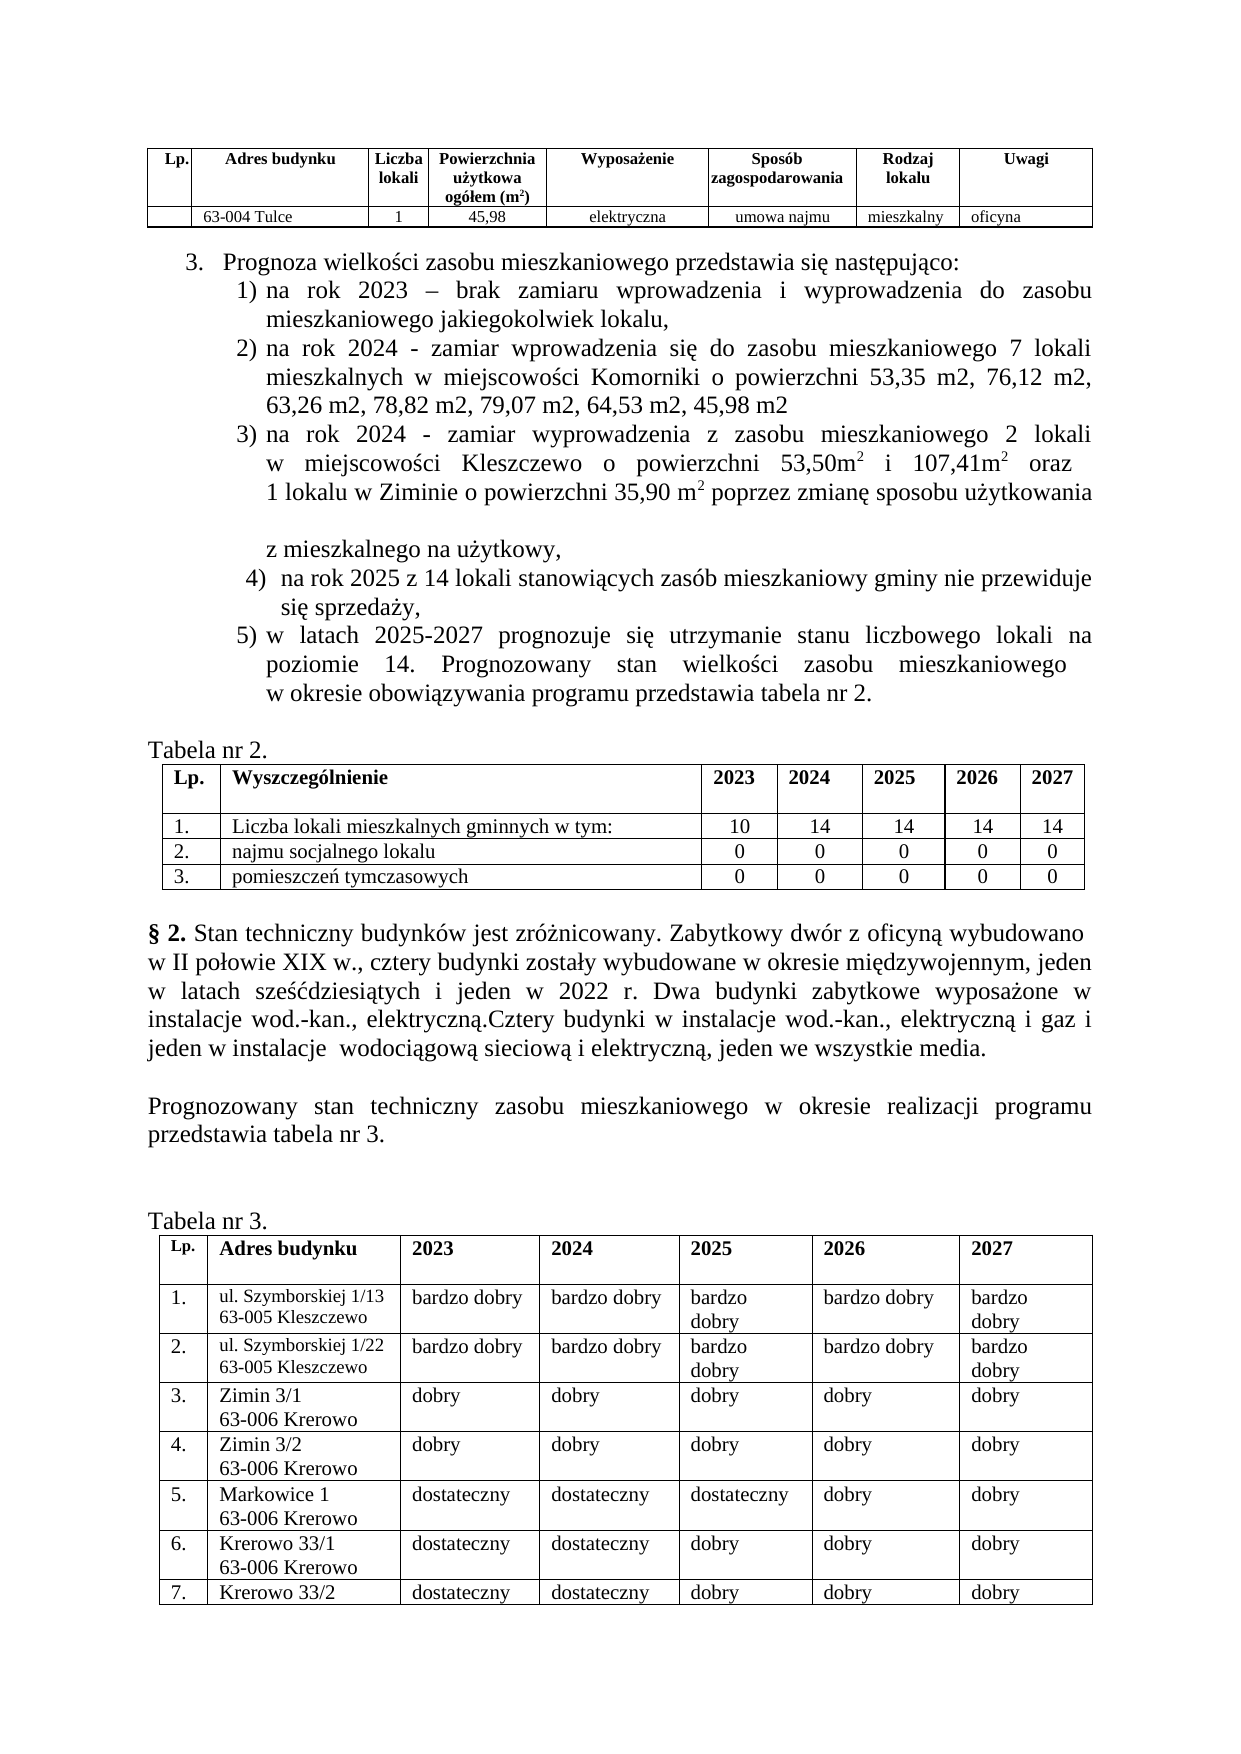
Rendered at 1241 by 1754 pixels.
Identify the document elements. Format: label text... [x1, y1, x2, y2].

table_cell Liczba lokali mieszkalnych gminnych w tym: [221, 814, 701, 838]
table_cell 14 [778, 814, 862, 838]
table_cell 3. [160, 1383, 207, 1431]
table_cell 7. [160, 1580, 207, 1604]
table_cell najmu socjalnego lokalu [221, 839, 701, 863]
table_cell 0 [863, 865, 944, 888]
table_cell pomieszczeń tymczasowych [221, 865, 701, 888]
table_cell dobry [813, 1580, 959, 1604]
table_header Powierzchnia użytkowa ogółem (m2) [429, 149, 546, 206]
table_cell dobry [540, 1432, 679, 1480]
table_cell dostateczny [401, 1580, 539, 1604]
table_header Rodzaj lokalu [857, 149, 959, 206]
table_cell bardzo dobry [813, 1334, 959, 1382]
table_cell 45,98 [429, 207, 546, 226]
table_cell 14. [148, 207, 191, 226]
table_cell dobry [401, 1383, 539, 1431]
table_cell 0 [778, 865, 862, 888]
table_cell dobry [680, 1432, 812, 1480]
table_cell dobry [960, 1531, 1092, 1579]
table_cell 14 [946, 814, 1020, 838]
table_cell 4. [160, 1432, 207, 1480]
table_cell bardzo dobry [680, 1285, 812, 1333]
table_cell 3. [163, 865, 220, 888]
table_header Wyszczególnienie [221, 765, 701, 813]
table_header Adres budynku [192, 149, 368, 206]
table_cell ul. Szymborskiej 1/22 63-005 Kleszczewo [208, 1334, 400, 1382]
table_cell 0 [702, 839, 777, 863]
table_cell Instalacja wod.-kan., elektryczna [547, 207, 708, 226]
table_cell dobry [960, 1383, 1092, 1431]
table_header 2025 [680, 1236, 812, 1284]
text § 2. Stan techniczny budynków jest zróżnicowany. Zabytkowy dwór z oficyną wybudowano w II połowie XIX w., cztery budynki zostały wybudowane w okresie międzywojennym, jeden w latach sześćdziesiątych i jeden w 2022 r. Dwa budynki zabytkowe wyposażone w instalacje wod.-kan., elektryczną.Cztery budynki w instalacje wod.-kan., elektryczną i gaz i jeden w instalacje wodociągową sieciową i elektryczną, jeden we wszystkie media. [148, 918, 1093, 1062]
table_cell dobry [680, 1580, 812, 1604]
table_header 2023 [401, 1236, 539, 1284]
table_cell 0 [778, 839, 862, 863]
table_cell dobry [960, 1432, 1092, 1480]
table_cell 0 [702, 865, 777, 888]
table_cell bardzo dobry [540, 1334, 679, 1382]
table_cell dobry [540, 1383, 679, 1431]
list Prognoza wielkości zasobu mieszkaniowego przedstawia się następująco: [185, 247, 1093, 275]
table_cell bardzo dobry [960, 1285, 1092, 1333]
table_cell mieszkalny [857, 207, 959, 226]
table_cell 2. [160, 1334, 207, 1382]
list na rok 2025 z 14 lokali stanowiących zasób mieszkaniowy gminy nie przewiduje się sprzedaży, [245, 563, 1093, 620]
table_cell 0 [946, 865, 1020, 888]
table_cell ul. Szymborskiej 1/13 63-005 Kleszczewo [208, 1285, 400, 1333]
table_cell umowa najmu [709, 207, 856, 226]
table_cell Komorniki 15/3 63-004 Tulce [192, 207, 368, 226]
text Tabela nr 2. [148, 735, 1093, 764]
text Tabela nr 3. [148, 1206, 1093, 1234]
table_cell 10 [702, 814, 777, 838]
table_cell dobry [960, 1580, 1092, 1604]
list na rok 2024 - zamiar wyprowadzenia z zasobu mieszkaniowego 2 lokali w miejscowości Kleszczewo o powierzchni 53,50m2 i 107,41m2 oraz 1 lokalu w Ziminie o powierzchni 35,90 m2 poprzez zmianę sposobu użytkowania z mieszkalnego na użytkowy, [236, 419, 1093, 563]
table_header Adres budynku [208, 1236, 400, 1284]
table_cell 14 [863, 814, 944, 838]
table_header Lp. [148, 149, 191, 206]
table_cell dostateczny [540, 1580, 679, 1604]
table_header 2027 [1021, 765, 1084, 813]
table_cell 2. [163, 839, 220, 863]
table_cell dobry [813, 1531, 959, 1579]
table_cell dobry [813, 1383, 959, 1431]
table_cell bardzo dobry [960, 1334, 1092, 1382]
table_header Lp. [163, 765, 220, 813]
table_cell 0 [946, 839, 1020, 863]
table_header Wyposażenie [547, 149, 708, 206]
table_cell 1. [163, 814, 220, 838]
table_cell dostateczny [680, 1481, 812, 1529]
table_cell 0 [1021, 865, 1084, 888]
table_cell 1 [369, 207, 428, 226]
table_header Lp. [160, 1236, 207, 1284]
table_cell dostateczny [401, 1481, 539, 1529]
table_cell 0 [1021, 839, 1084, 863]
table_cell dostateczny [540, 1481, 679, 1529]
table_header 2025 [863, 765, 944, 813]
table_cell Zimin 3/2 63-006 Krerowo [208, 1432, 400, 1480]
table_cell dobry [680, 1531, 812, 1579]
table_cell bardzo dobry [813, 1285, 959, 1333]
table_cell Krerowo 33/1 63-006 Krerowo [208, 1531, 400, 1579]
table_header Sposób zagospodarowania [709, 149, 856, 206]
table_cell 5. [160, 1481, 207, 1529]
table_cell Zimin 3/1 63-006 Krerowo [208, 1383, 400, 1431]
table_cell 1. [160, 1285, 207, 1333]
table_cell Zabytkowa oficyna [960, 207, 1092, 226]
table_cell 6. [160, 1531, 207, 1579]
table_cell dobry [960, 1481, 1092, 1529]
table_cell 14 [1021, 814, 1084, 838]
list na rok 2024 - zamiar wprowadzenia się do zasobu mieszkaniowego 7 lokali mieszkalnych w miejscowości Komorniki o powierzchni 53,35 m2, 76,12 m2, 63,26 m2, 78,82 m2, 79,07 m2, 64,53 m2, 45,98 m2 [236, 333, 1093, 419]
table_cell bardzo dobry [680, 1334, 812, 1382]
table_cell Krerowo 33/2 63-006 Krerowo [208, 1580, 400, 1604]
table_cell Markowice 1 63-006 Krerowo [208, 1481, 400, 1529]
table_cell dobry [813, 1432, 959, 1480]
table_header Uwagi [960, 149, 1092, 206]
table_cell bardzo dobry [540, 1285, 679, 1333]
table_header 2026 [813, 1236, 959, 1284]
table_cell dobry [680, 1383, 812, 1431]
table_cell dostateczny [401, 1531, 539, 1579]
table_cell bardzo dobry [401, 1334, 539, 1382]
table_cell dobry [813, 1481, 959, 1529]
table_cell dobry [401, 1432, 539, 1480]
table_cell 0 [863, 839, 944, 863]
table_header 2027 [960, 1236, 1092, 1284]
table_header Liczba lokali [369, 149, 428, 206]
table_header 2024 [778, 765, 862, 813]
table_cell dostateczny [540, 1531, 679, 1579]
list w latach 2025-2027 prognozuje się utrzymanie stanu liczbowego lokali na poziomie 14. Prognozowany stan wielkości zasobu mieszkaniowego w okresie obowiązywania programu przedstawia tabela nr 2. [236, 620, 1093, 707]
list na rok 2023 – brak zamiaru wprowadzenia i wyprowadzenia do zasobu mieszkaniowego jakiegokolwiek lokalu, [236, 275, 1093, 333]
table_header 2026 [946, 765, 1020, 813]
table_header 2023 [702, 765, 777, 813]
table_cell bardzo dobry [401, 1285, 539, 1333]
table_header 2024 [540, 1236, 679, 1284]
text Prognozowany stan techniczny zasobu mieszkaniowego w okresie realizacji programu przedstawia tabela nr 3. [148, 1091, 1093, 1148]
